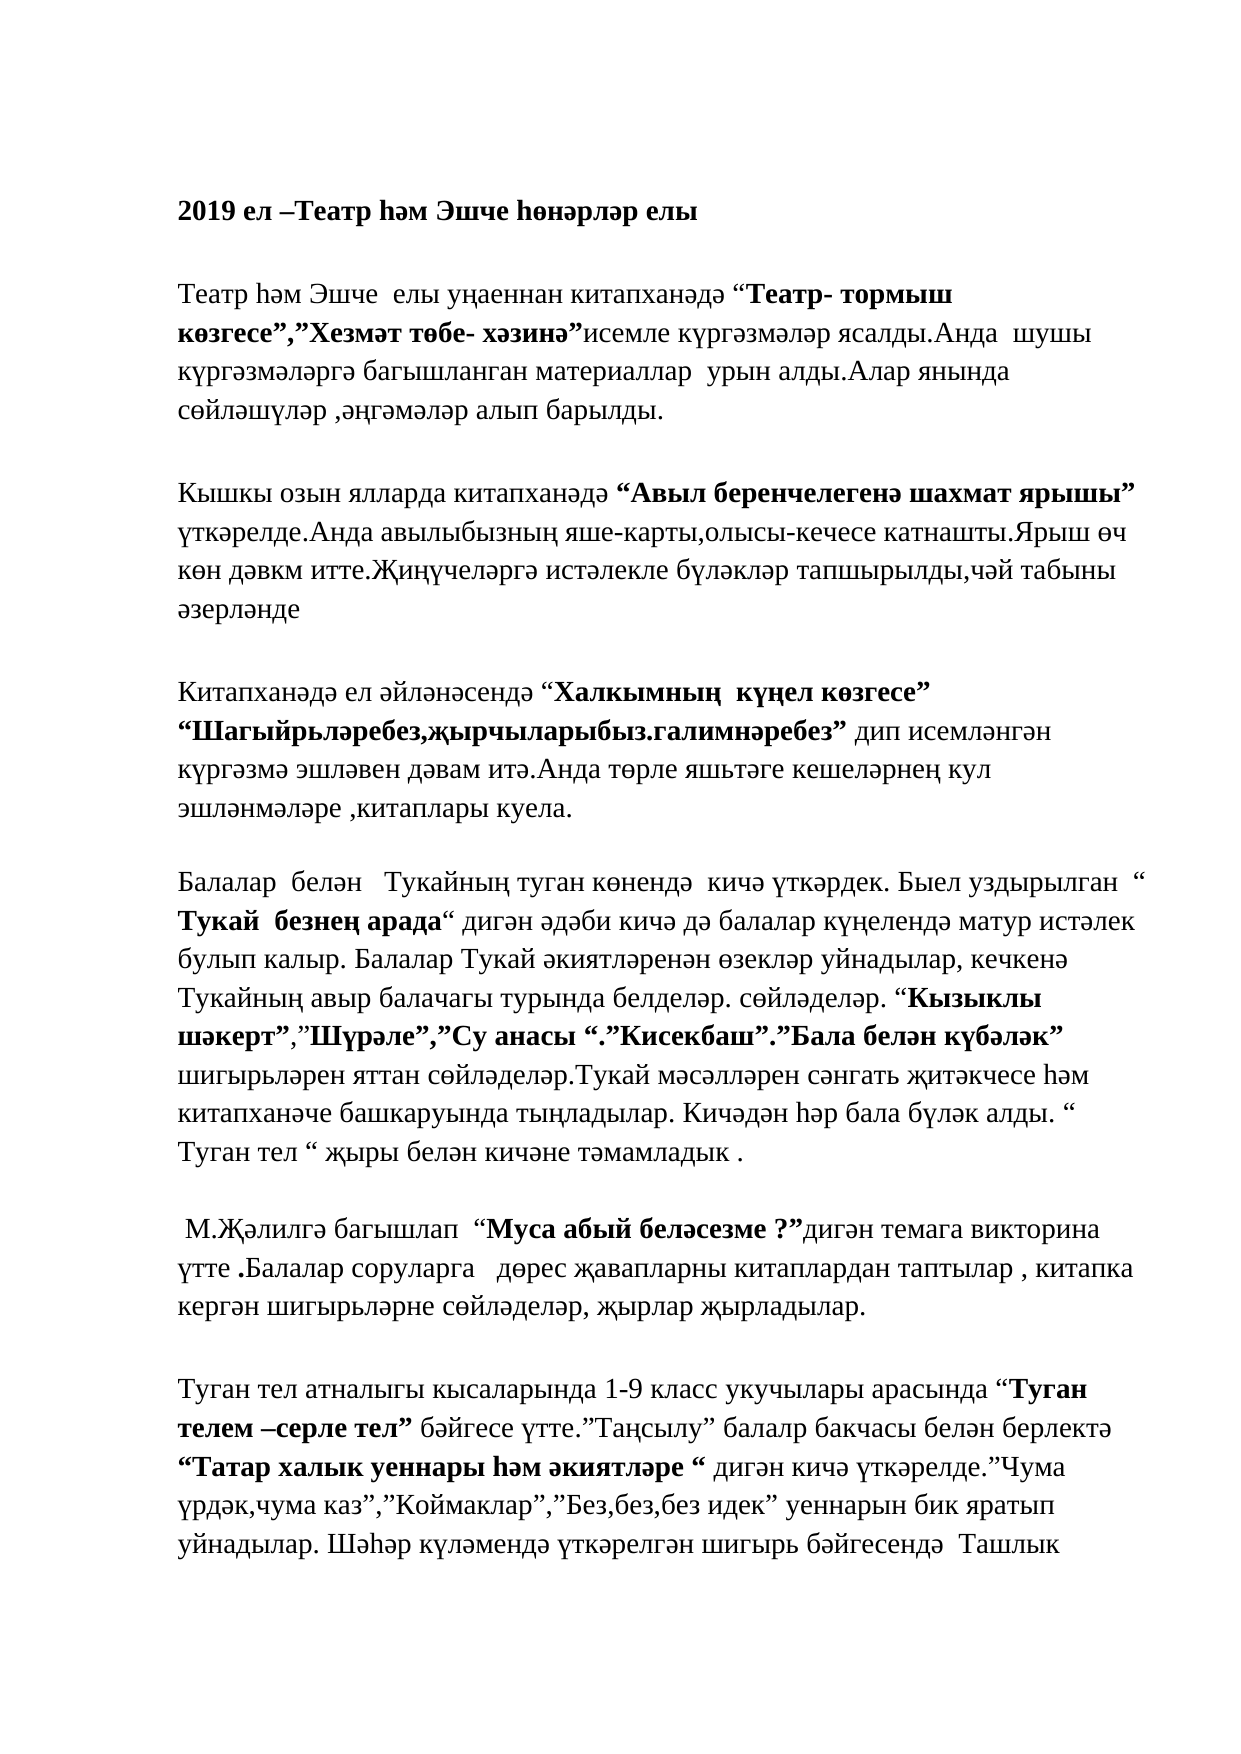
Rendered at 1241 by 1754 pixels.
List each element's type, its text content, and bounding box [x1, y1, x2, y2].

text Балалар белән Тукайның туган көнендә кичә үткәрдек. Быел уздырылган “ Тукай безнең арада“ дигән әдәби кичә дә балалар күңелендә матур истәлек булып калыр. Балалар Тукай әкиятләренән өзекләр уйнадылар, кечкенә Тукайның авыр балачагы турында белделәр. сөйләделәр. “Кызыклы шәкерт”,”Шүрәле”,”Су анасы “.”Кисекбаш”.”Бала белән күбәләк” шигырьләрен яттан сөйләделәр.Тукай мәсәлләрен сәнгать җитәкчесе һәм китапханәче башкаруында тыңладылар. Кичәдән һәр бала бүләк алды. “ Туган тел “ җыры белән кичәне тәмамладык . [177, 831, 1152, 1168]
text Китапханәдә ел әйләнәсендә “Халкымның күңел көзгесе” “Шагыйрьләребез,җырчыларыбыз.галимнәребез” дип исемләнгән күргәзмә эшләвен дәвам итә.Анда төрле яшьтәге кешеләрнең кул эшләнмәләре ,китаплары куела. [177, 674, 1152, 823]
text Кышкы озын ялларда китапханәдә “Авыл беренчелегенә шахмат ярышы” үткәрелде.Анда авылыбызның яше-карты,олысы-кечесе катнашты.Ярыш өч көн дәвкм итте.Җиңүчеләргә истәлекле бүләкләр тапшырылды,чәй табыны әзерләнде [177, 475, 1152, 624]
text Театр һәм Эшче елы уңаеннан китапханәдә “Театр- тормыш көзгесе”,”Хезмәт төбе- хәзинә”исемле күргәзмәләр ясалды.Анда шушы күргәзмәләргә багышланган материаллар урын алды.Алар янында сөйләшүләр ,әңгәмәләр алып барылды. [177, 276, 1152, 425]
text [177, 1372, 1152, 1559]
text М.Җәлилгә багышлап “Муса абый беләсезме ?”дигән темага викторина үтте .Балалар соруларга дөрес җавапларны китаплардан таптылар , китапка кергән шигырьләрне сөйләделәр, җырлар җырладылар. [177, 1211, 1152, 1322]
text 2019 ел –Театр һәм Эшче һөнәрләр елы [177, 160, 1152, 226]
